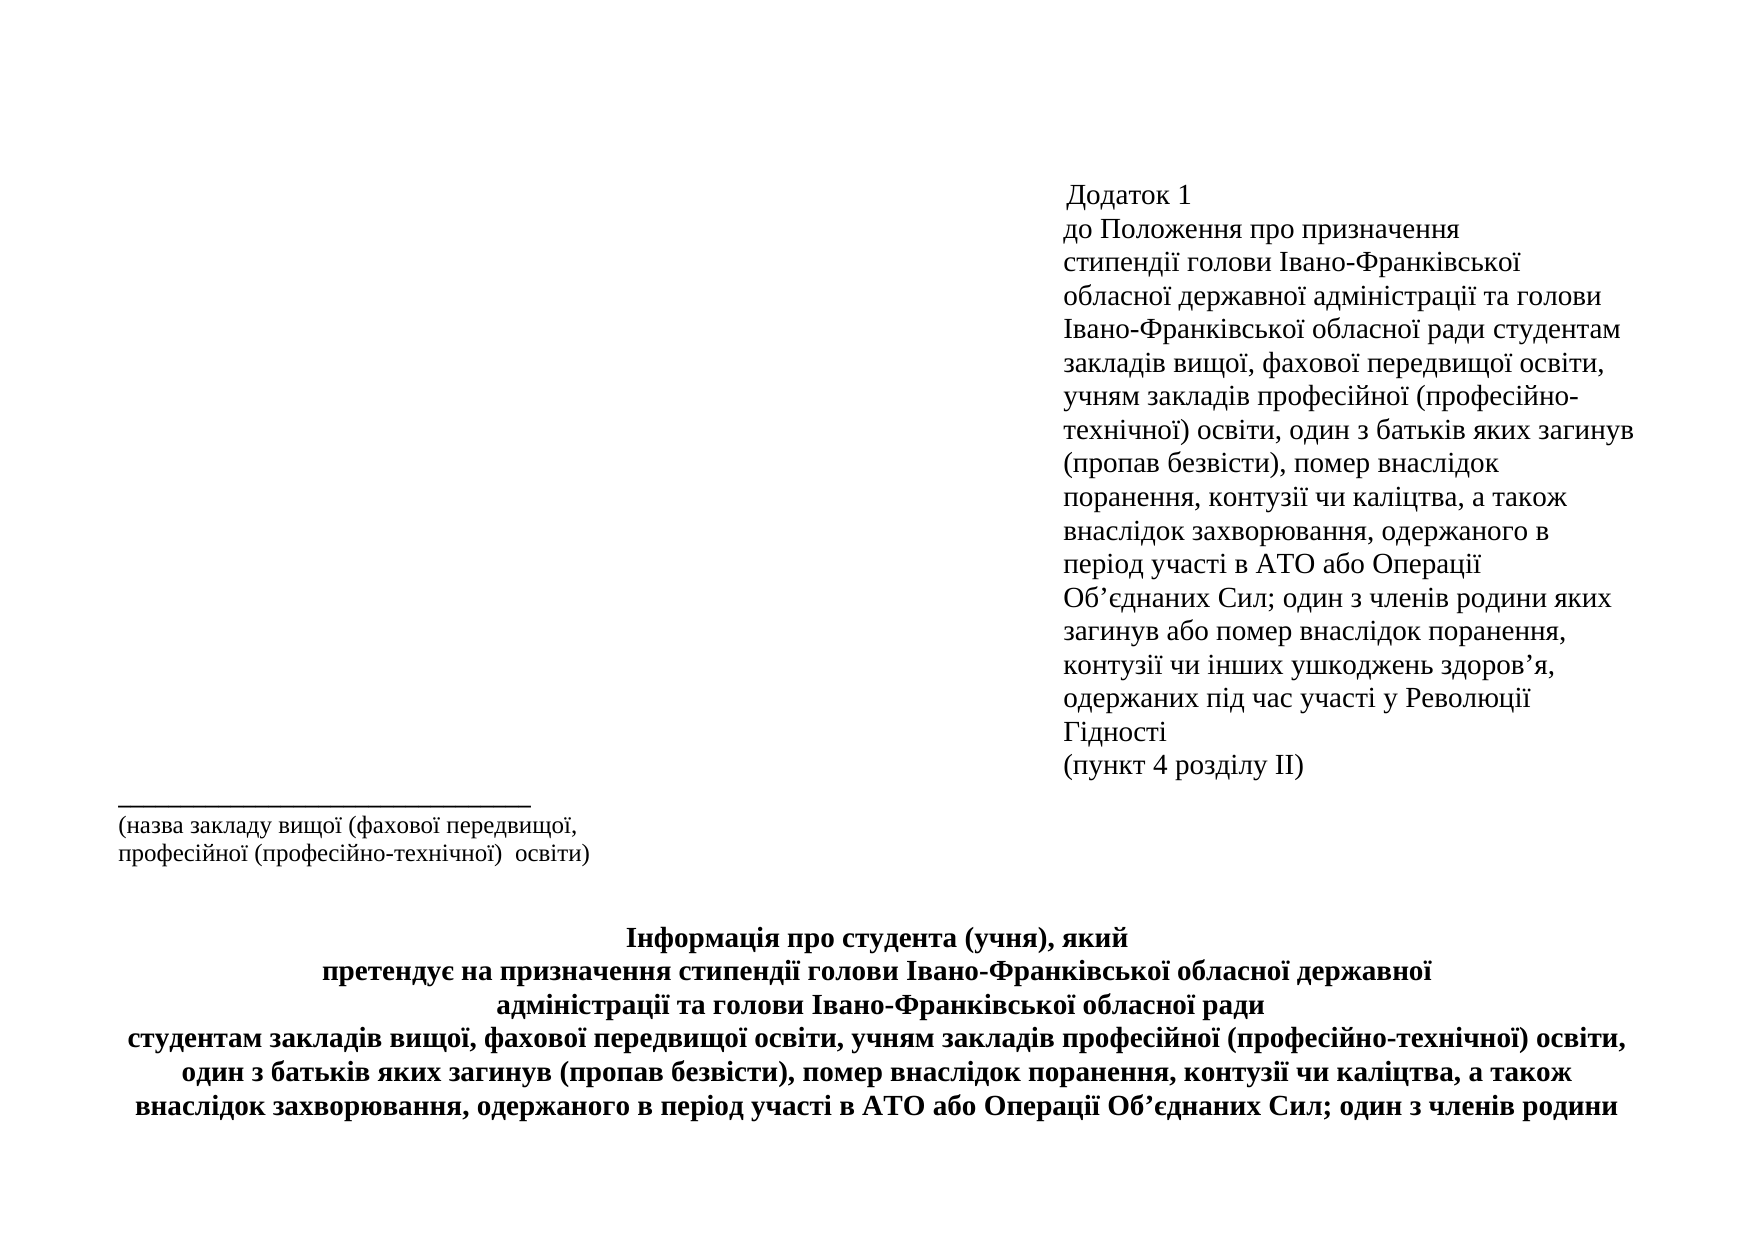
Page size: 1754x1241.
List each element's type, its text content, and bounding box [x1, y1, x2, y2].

text Додаток 1 [118, 177, 1636, 211]
text _________________________________ [118, 781, 1636, 810]
text (назва закладу вищої (фахової передвищої, [118, 810, 1636, 838]
text обласної державної адміністрації та голови Івано-Франківської обласної ради студентам закладів вищої, фахової передвищої освіти, учням закладів професійної (професійно-технічної) освіти, один з батьків яких загинув (пропав безвісти), помер внаслідок поранення, контузії чи каліцтва, а також внаслідок захворювання, одержаного в період участі в АТО або Операції Об’єднаних Сил; один з членів родини яких загинув або помер внаслідок поранення, контузії чи інших ушкоджень здоров’я, одержаних під час участі у Революції Гідності [1063, 278, 1636, 747]
text адміністрації та голови Івано-Франківської обласної ради [118, 987, 1636, 1021]
text до Положення про призначення [1063, 211, 1636, 244]
text професійної (професійно-технічної) освіти) [118, 838, 1636, 867]
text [118, 1021, 1636, 1121]
text (пункт 4 розділу ІІ) [1063, 747, 1636, 781]
text претендує на призначення стипендії голови Івано-Франківської обласної державної [118, 953, 1636, 987]
text стипендії голови Івано-Франківської [1063, 244, 1636, 278]
text Інформація про студента (учня), який [118, 920, 1636, 953]
